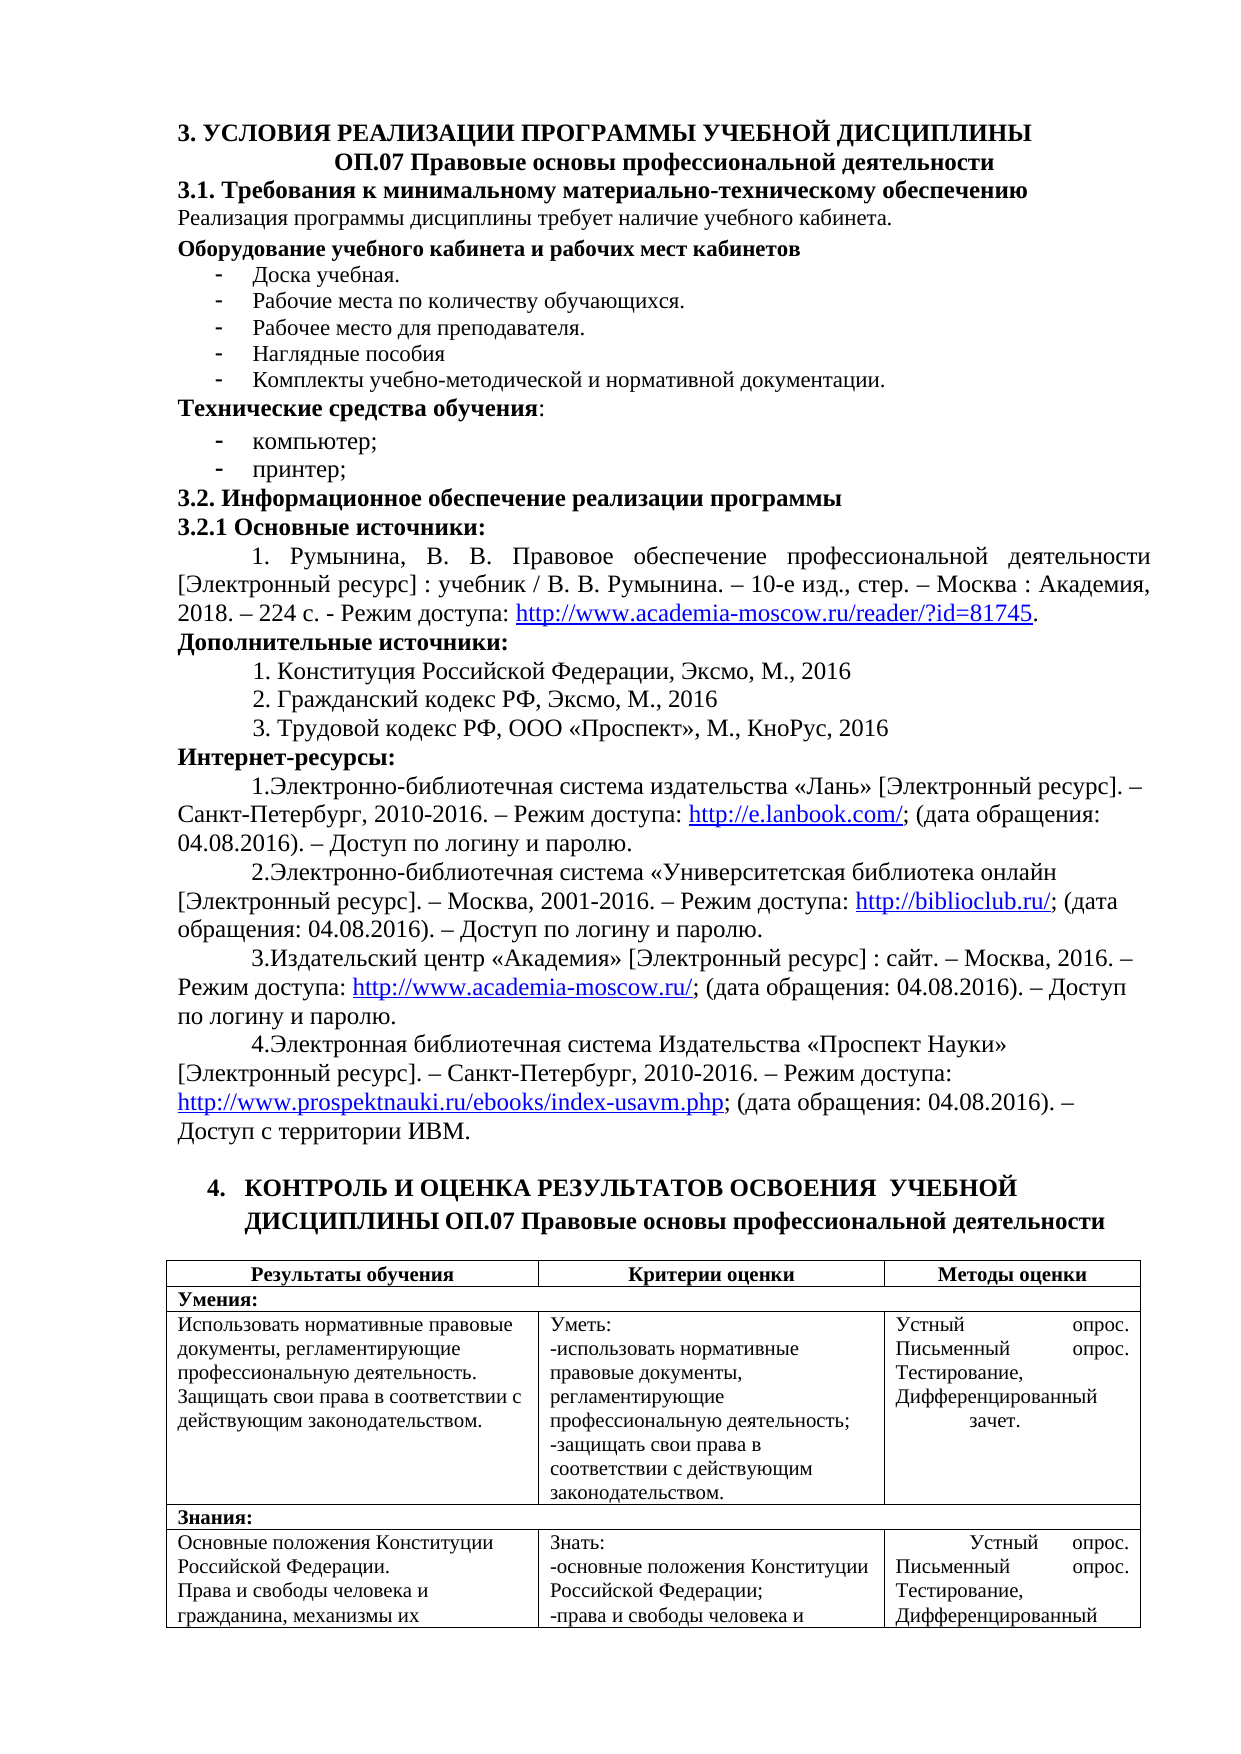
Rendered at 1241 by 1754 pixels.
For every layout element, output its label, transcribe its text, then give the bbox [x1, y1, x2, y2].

text ОП.07 Правовые основы профессиональной деятельности [177, 147, 1152, 176]
text 2. Гражданский кодекс РФ, Эксмо, М., 2016 [252, 684, 1152, 713]
list Рабочие места по количеству обучающихся. [215, 287, 1152, 314]
list принтер; [215, 454, 1152, 483]
text 1.Электронно-библиотечная система издательства «Лань» [Электронный ресурс]. – Санкт-Петербург, 2010-2016. – Режим доступа: http://e.lanbook.com/; (дата обращения: 04.08.2016). – Доступ по логину и паролю. [177, 771, 1152, 857]
table_cell Уметь: -использовать нормативные правовые документы, регламентирующие профессиональную деятельность; -защищать свои права в соответствии с действующим законодательством. [539, 1312, 884, 1504]
list КОНТРОЛЬ И ОЦЕНКА РЕЗУЛЬТАТОВ ОСВОЕНИЯ УЧЕБНОЙ ДИСЦИПЛИНЫ ОП.07 Правовые основы профессиональной деятельности [207, 1173, 1152, 1235]
table_cell Устный опрос. Письменный опрос. Тестирование, Дифференцированный зачет. [885, 1312, 1140, 1504]
text Оборудование учебного кабинета и рабочих мест кабинетов [177, 234, 1152, 261]
text Дополнительные источники: [177, 627, 1152, 656]
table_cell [885, 1530, 1140, 1627]
text 3.Издательский центр «Академия» [Электронный ресурс] : сайт. – Москва, 2016. – Режим доступа: http://www.academia-moscow.ru/; (дата обращения: 04.08.2016). – Доступ по логину и паролю. [177, 943, 1152, 1029]
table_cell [539, 1530, 884, 1627]
table_cell Использовать нормативные правовые документы, регламентирующие профессиональную деятельность. Защищать свои права в соответствии с действующим законодательством. [167, 1312, 538, 1504]
list Комплекты учебно-методической и нормативной документации. [215, 366, 1152, 393]
text 3.1. Требования к минимальному материально-техническому обеспечению [177, 176, 1152, 204]
text 1. Румынина, В. В. Правовое обеспечение профессиональной деятельности [Электронный ресурс] : учебник / В. В. Румынина. – 10-е изд., стер. – Москва : Академия, 2018. – 224 с. - Режим доступа: http://www.academia-moscow.ru/reader/?id=81745. [177, 541, 1152, 627]
text Технические средства обучения: [177, 393, 1152, 421]
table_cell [167, 1530, 538, 1627]
text 2.Электронно-библиотечная система «Университетская библиотека онлайн [Электронный ресурс]. – Москва, 2001-2016. – Режим доступа: http://biblioclub.ru/; (дата обращения: 04.08.2016). – Доступ по логину и паролю. [177, 857, 1152, 943]
text Реализация программы дисциплины требует наличие учебного кабинета. [177, 204, 1152, 231]
list Наглядные пособия [215, 340, 1152, 366]
list Доска учебная. [215, 261, 1152, 287]
text 4.Электронная библиотечная система Издательства «Проспект Науки» [Электронный ресурс]. – Санкт-Петербург, 2010-2016. – Режим доступа: http://www.prospektnauki.ru/ebooks/index-usavm.php; (дата обращения: 04.08.2016). – Доступ с территории ИВМ. [177, 1029, 1152, 1144]
table_header Критерии оценки [539, 1261, 884, 1286]
table_cell Знания: [167, 1505, 1140, 1529]
text 3. Трудовой кодекс РФ, ООО «Проспект», М., КноРус, 2016 [177, 713, 1152, 742]
text 3. УСЛОВИЯ РЕАЛИЗАЦИИ ПРОГРАММЫ УЧЕБНОЙ ДИСЦИПЛИНЫ [177, 118, 1152, 147]
text Интернет-ресурсы: [177, 742, 1152, 771]
table_header Методы оценки [885, 1261, 1140, 1286]
table_header Результаты обучения [167, 1261, 538, 1286]
text 3.2. Информационное обеспечение реализации программы [177, 483, 1152, 512]
list компьютер; [215, 426, 1152, 454]
table_cell Умения: [167, 1287, 1140, 1311]
text 1. Конституция Российской Федерации, Эксмо, М., 2016 [252, 656, 1152, 684]
text 3.2.1 Основные источники: [177, 512, 1152, 541]
list Рабочее место для преподавателя. [215, 314, 1152, 340]
